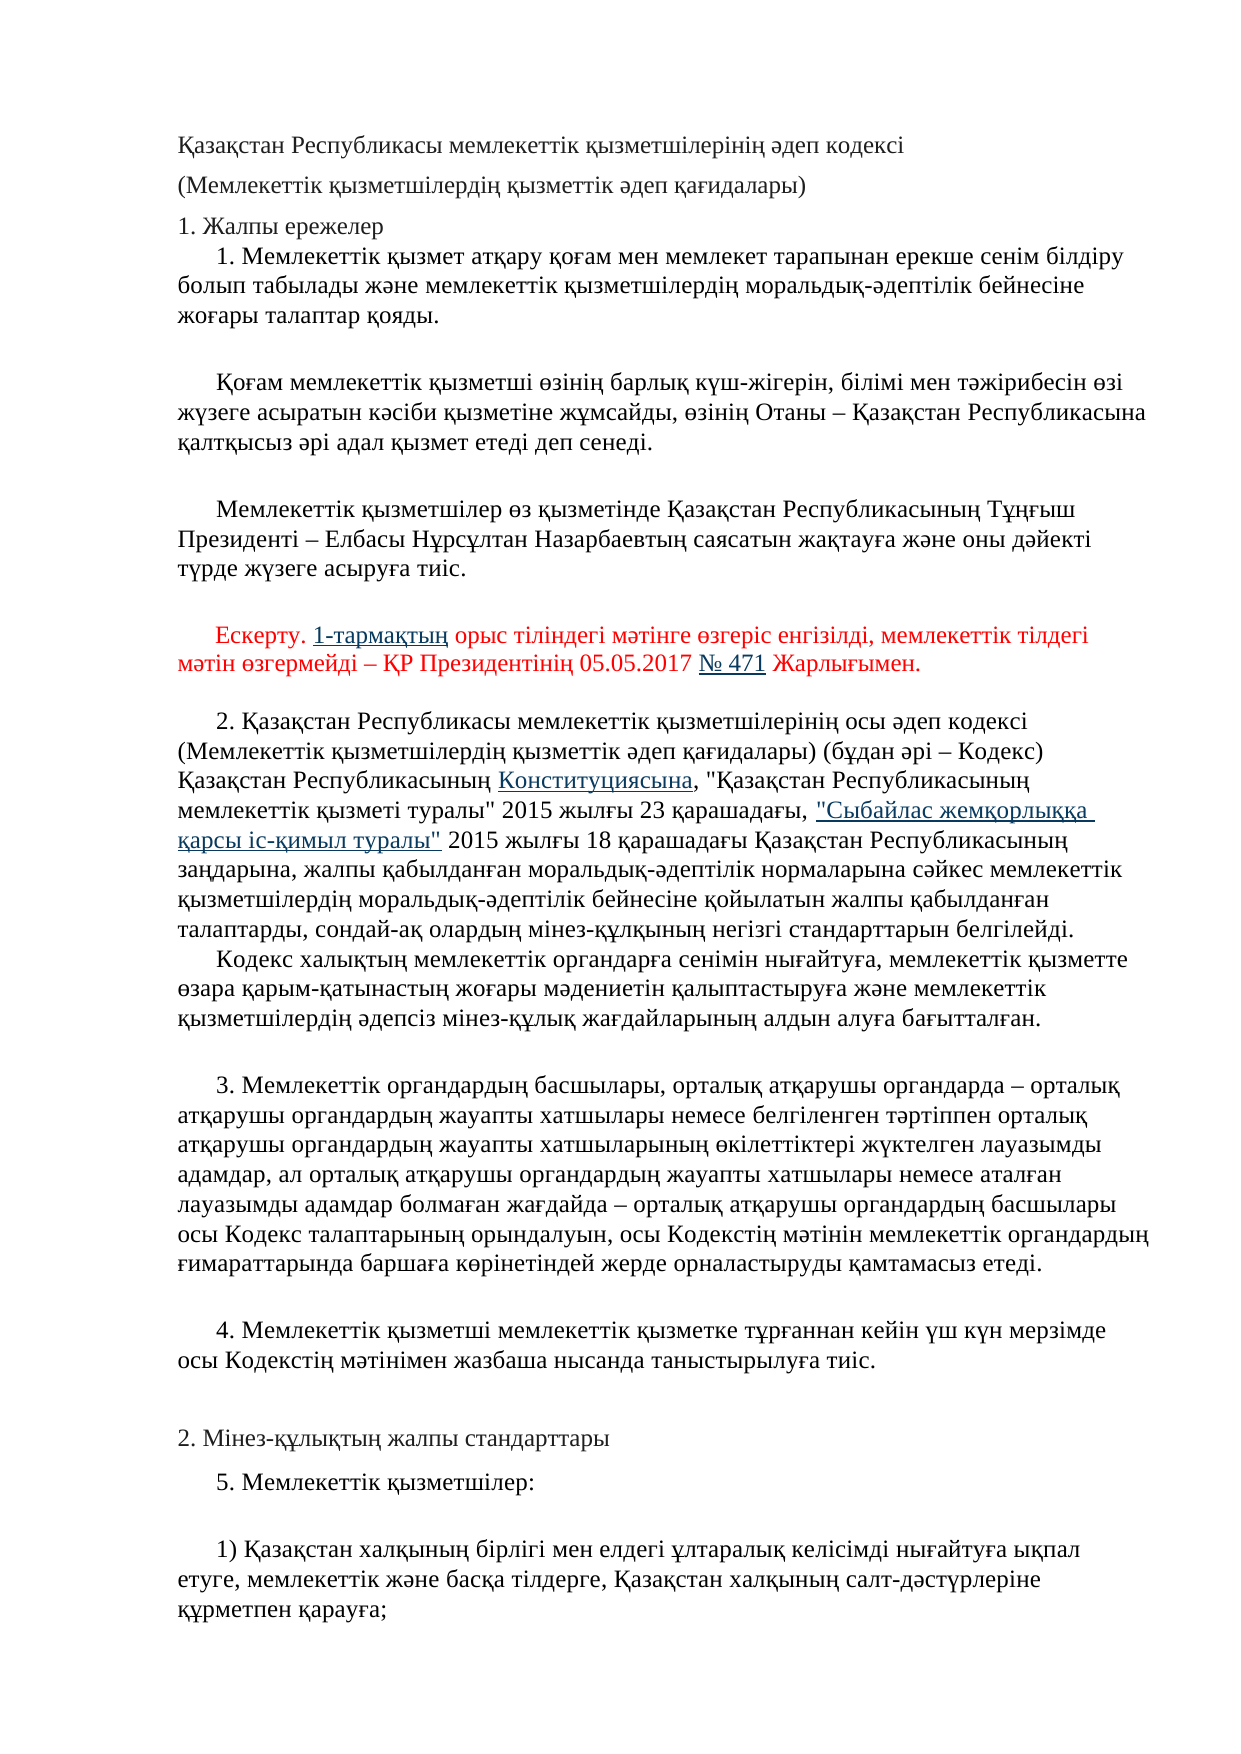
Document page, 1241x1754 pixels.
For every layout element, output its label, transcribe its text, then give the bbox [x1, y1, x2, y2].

text Мемлекеттік қызметшілер өз қызметінде Қазақстан Республикасының Тұңғыш Президенті – Елбасы Нұрсұлтан Назарбаевтың саясатын жақтауға және оны дәйекті түрде жүзеге асыруға тиіс. [177, 493, 1152, 582]
text 2. Мінез-құлықтың жалпы стандарттары [177, 1411, 1152, 1452]
text Ескерту. 1-тармақтың орыс тіліндегі мәтінге өзгеріс енгізілді, мемлекеттік тілдегі мәтін өзгермейді – ҚР Президентінің 05.05.2017 № 471 Жарлығымен. [177, 620, 1152, 705]
text 1. Мемлекеттік қызмет атқару қоғам мен мемлекет тарапынан ерекше сенім білдіру болып табылады және мемлекеттік қызметшілердің моральдық-әдептілік бейнесіне жоғары талаптар қояды. [177, 240, 1152, 329]
text Қоғам мемлекеттік қызметші өзінің барлық күш-жігерін, білімі мен тәжірибесін өзі жүзеге асыратын кәсіби қызметіне жұмсайды, өзінің Отаны – Қазақстан Республикасына қалтқысыз әрі адал қызмет етеді деп сенеді. [177, 367, 1152, 456]
text 4. Мемлекеттік қызметші мемлекеттік қызметке тұрғаннан кейін үш күн мерзімде осы Кодекстің мәтінімен жазбаша нысанда таныстырылуға тиіс. [177, 1314, 1152, 1374]
text Қазақстан Республикасы мемлекеттік қызметшілерінің әдеп кодексі (Мемлекеттік қызметшілердің қызметтік әдеп қағидалары) 1. Жалпы ережелер [177, 118, 1152, 240]
text Кодекс халықтың мемлекеттік органдарға сенімін нығайтуға, мемлекеттік қызметте өзара қарым-қатынастың жоғары мәдениетін қалыптастыруға және мемлекеттік қызметшілердің әдепсіз мінез-құлық жағдайларының алдын алуға бағытталған. [177, 943, 1152, 1032]
text 2. Қазақстан Республикасы мемлекеттік қызметшілерінің осы әдеп кодексі (Мемлекеттік қызметшілердің қызметтік әдеп қағидалары) (бұдан әрі – Кодекс) Қазақстан Республикасының Конституциясына, "Қазақстан Республикасының мемлекеттік қызметі туралы" 2015 жылғы 23 қарашадағы, "Сыбайлас жемқорлыққа қарсы іс-қимыл туралы" 2015 жылғы 18 қарашадағы Қазақстан Республикасының заңдарына, жалпы қабылданған моральдық-әдептілік нормаларына сәйкес мемлекеттік қызметшілердің моральдық-әдептілік бейнесіне қойылатын жалпы қабылданған талаптарды, сондай-ақ олардың мінез-құлқының негізгі стандарттарын белгілейді. [177, 705, 1152, 943]
text 3. Мемлекеттік органдардың басшылары, орталық атқарушы органдарда – орталық атқарушы органдардың жауапты хатшылары немесе белгіленген тәртіппен орталық атқарушы органдардың жауапты хатшыларының өкілеттіктері жүктелген лауазымды адамдар, ал орталық атқарушы органдардың жауапты хатшылары немесе аталған лауазымды адамдар болмаған жағдайда – орталық атқарушы органдардың басшылары осы Кодекс талаптарының орындалуын, осы Кодекстің мәтінін мемлекеттік органдардың ғимараттарында баршаға көрінетіндей жерде орналастыруды қамтамасыз етеді. [177, 1069, 1152, 1277]
text 1) Қазақстан халқының бірлігі мен елдегі ұлтаралық келісімді нығайтуға ықпал етуге, мемлекеттік және басқа тілдерге, Қазақстан халқының салт-дәстүрлеріне құрметпен қарауға; [177, 1533, 1152, 1622]
text 5. Мемлекеттік қызметшілер: [177, 1466, 1152, 1496]
